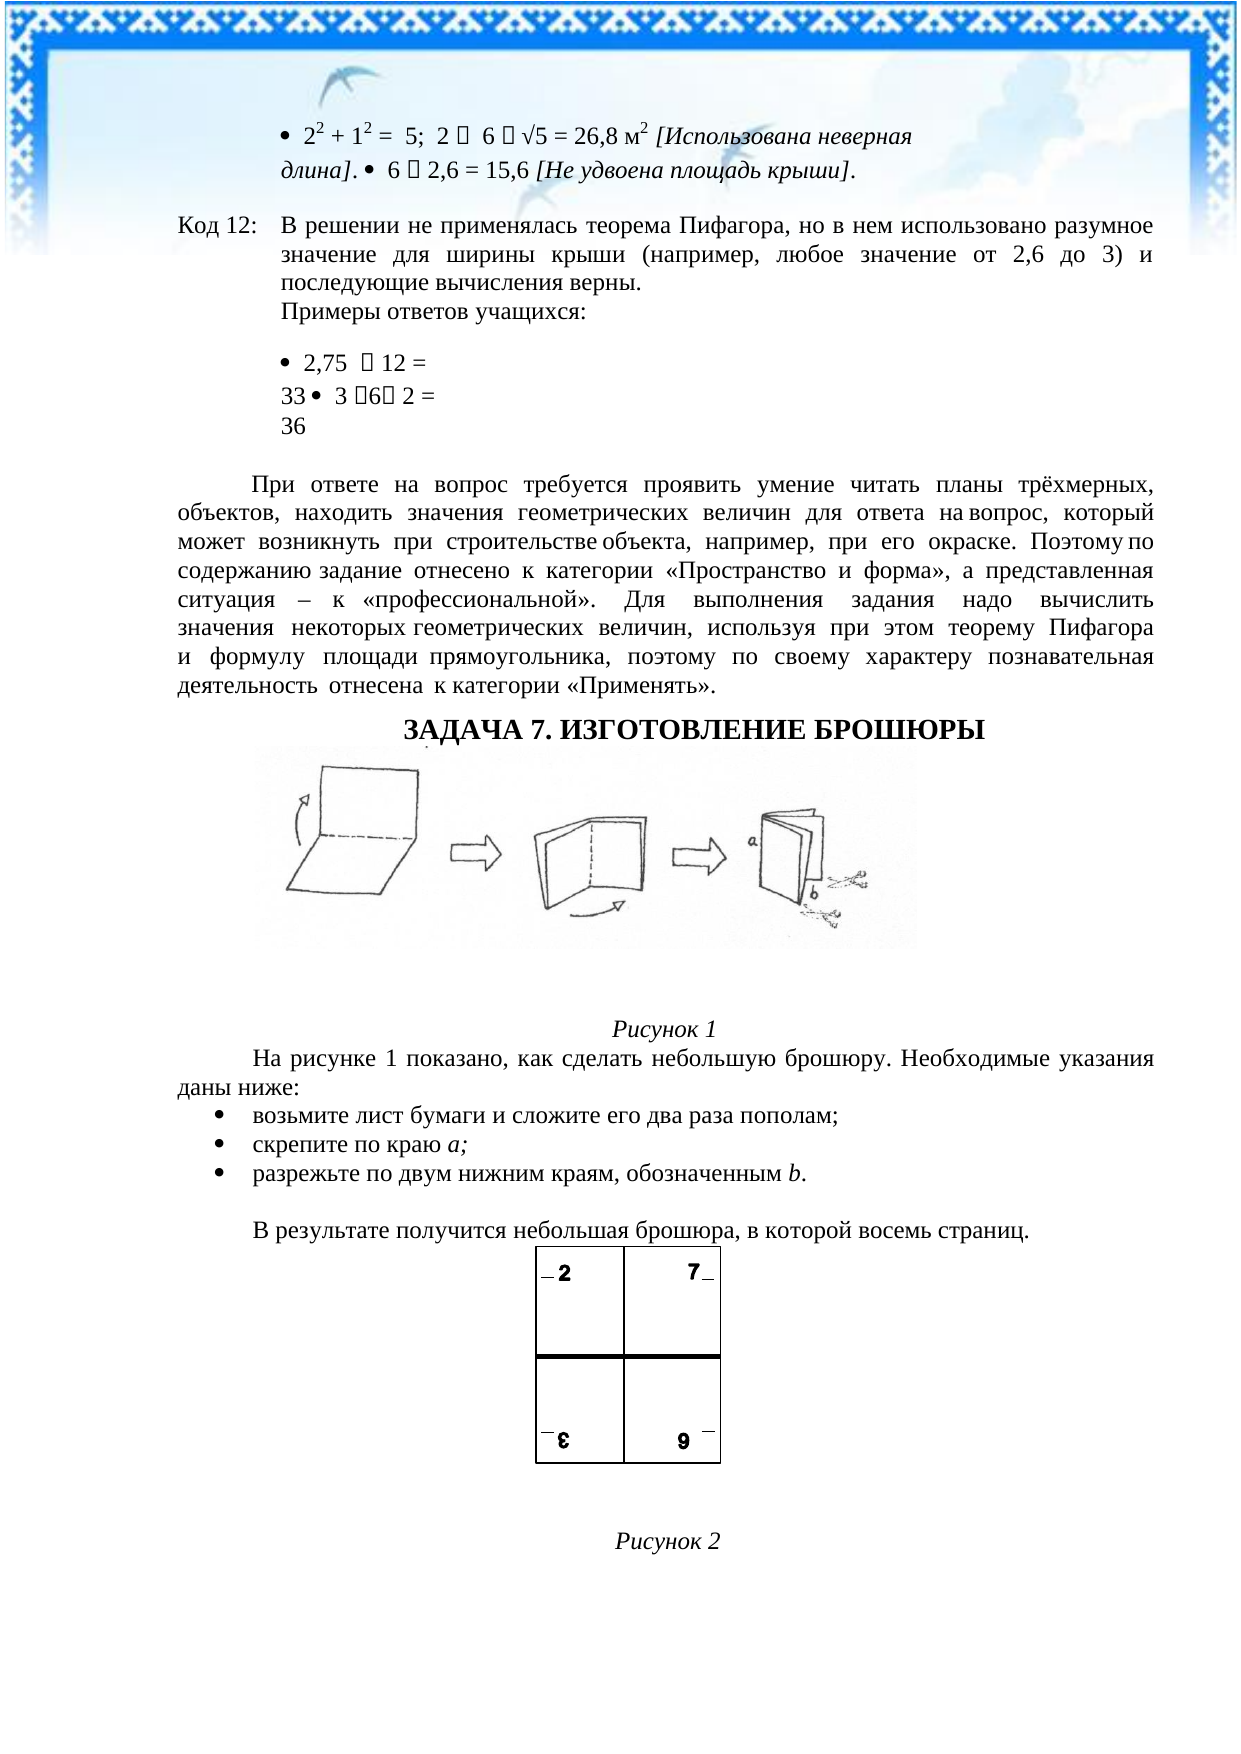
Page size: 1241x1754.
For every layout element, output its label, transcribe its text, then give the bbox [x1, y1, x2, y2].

text 22 + 12 = 5; 2 6 √5 = 26,8 м2 [Использована неверная длина]. 6 2,6 = 15,6 [Не удвоена площадь крыши]. [281, 117, 982, 185]
text Рисунок 1 [612, 1014, 1154, 1043]
text Рисунок 2 [615, 1526, 1154, 1555]
picture [543, 1261, 574, 1286]
text Примеры ответов учащихся: [281, 296, 1154, 325]
text 2,75 12 = 33 3 62 = 36 [281, 344, 451, 440]
text  возьмите лист бумаги и сложите его два раза пополам;  скрепите по краю a; [215, 1101, 843, 1158]
picture [4, 1, 1237, 255]
picture [675, 1429, 704, 1452]
text На рисунке 1 показано, как сделать небольшую брошюру. Необходимые указания даны ниже: [177, 1043, 1157, 1100]
text Код 12: В решении не применялась теорема Пифагора, но в нем использовано разумное значение для ширины крыши (например, любое значение от 2,6 до 3) и последующие вычисления верны. [177, 210, 1153, 296]
text При ответе на вопрос требуется проявить умение читать планы трёхмерных, объектов, находить значения геометрических величин для ответа навопрос, который может возникнуть при строительствеобъекта, например, при его окраске. Поэтомупо содержанию задание отнесено к категории «Пространство и форма», а представленная ситуация – к «профессиональной». Для выполнения задания надо вычислить значения некоторых геометрических величин, используя при этом теорему Пифагора и формулу площади прямоугольника, поэтому по своему характеру познавательная деятельность отнесена к категории «Применять». [177, 469, 1154, 699]
text ЗАДАЧА 7. ИЗГОТОВЛЕНИЕ БРОШЮРЫ [403, 712, 1154, 745]
picture [555, 1429, 584, 1452]
picture [254, 746, 917, 949]
picture [673, 1259, 704, 1284]
text В результате получится небольшая брошюра, в которой восемь страниц. [252, 1215, 1154, 1243]
text  разрежьте по двум нижним краям, обозначенным b. [215, 1158, 1154, 1186]
